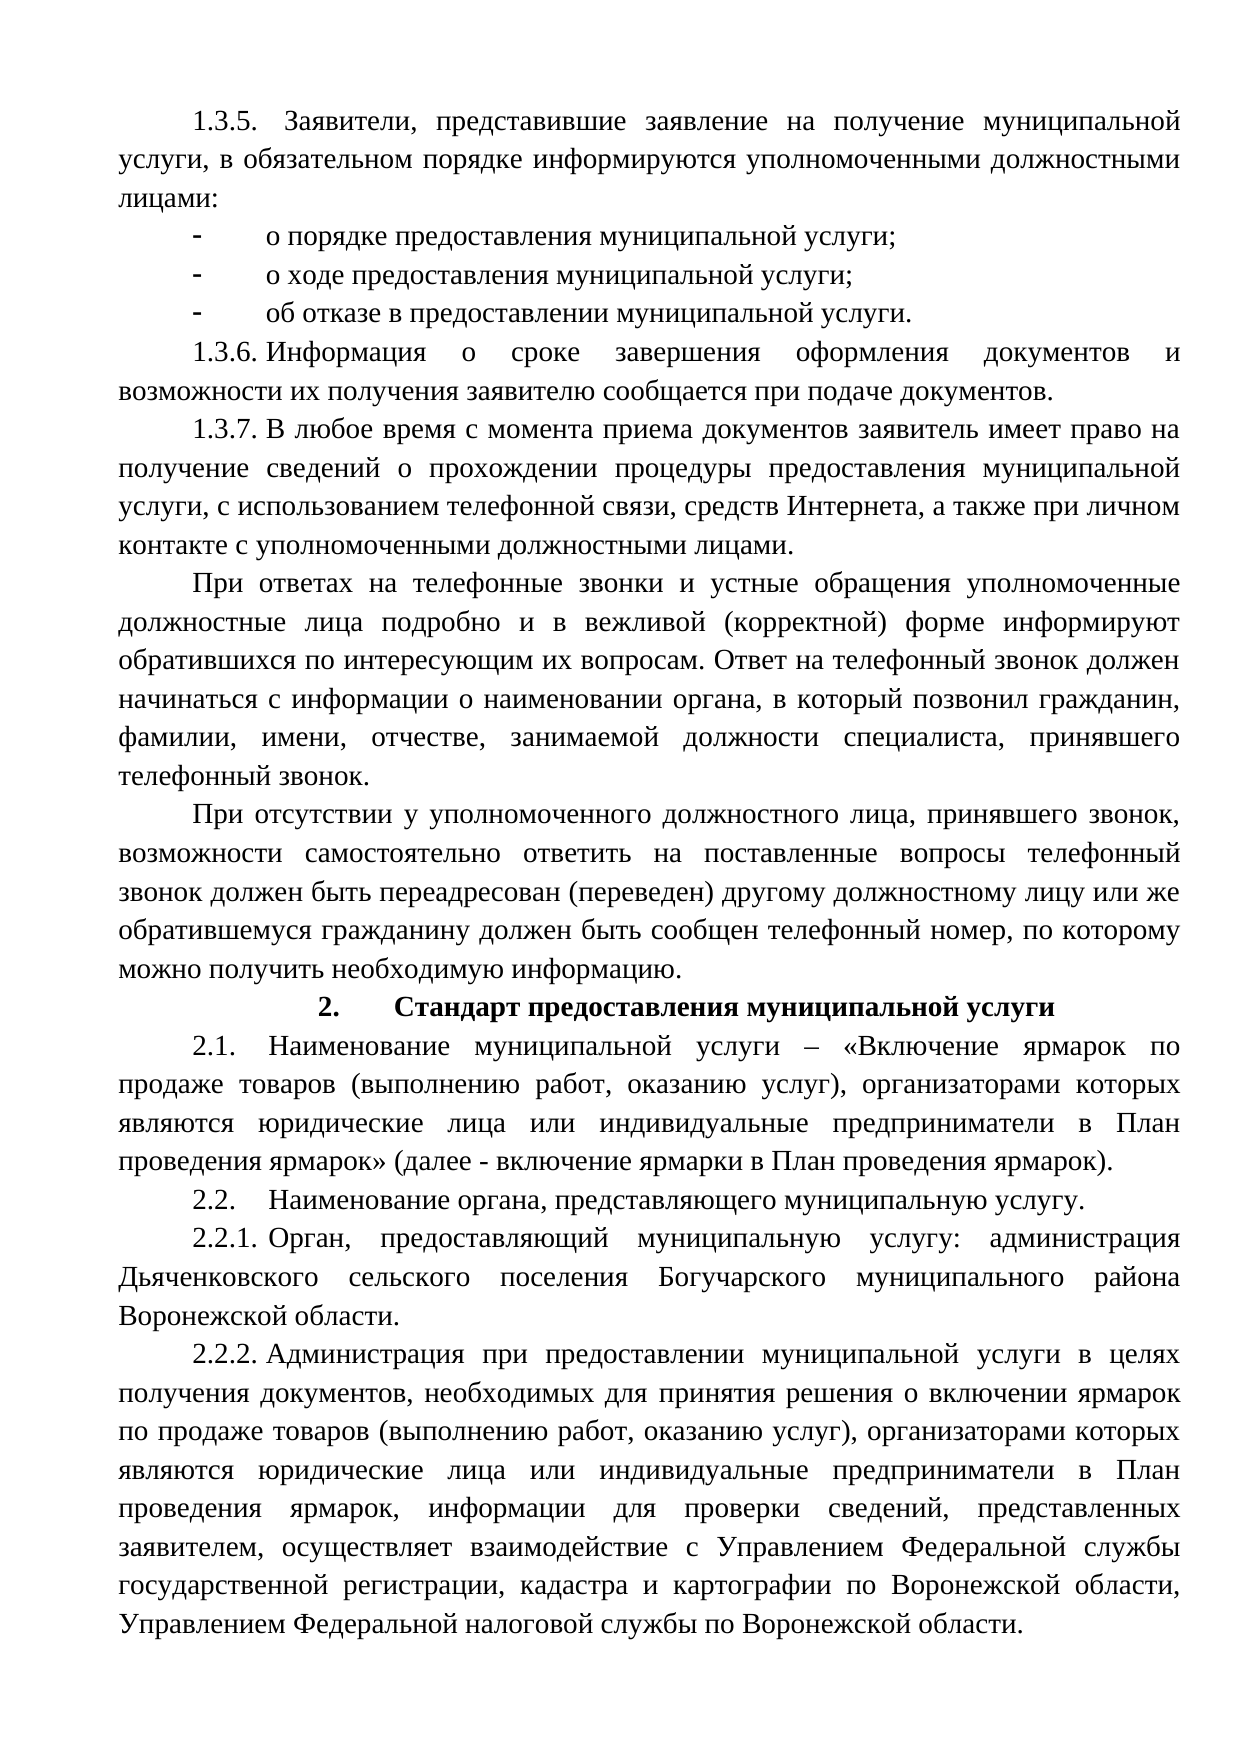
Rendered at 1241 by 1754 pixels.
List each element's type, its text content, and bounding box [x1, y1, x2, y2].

list В любое время с момента приема документов заявитель имеет право на получение сведений о прохождении процедуры предоставления муниципальной услуги, с использованием телефонной связи, средств Интернета, а также при личном контакте с уполномоченными должностными лицами. [118, 411, 1181, 560]
list о порядке предоставления муниципальной услуги; [118, 218, 1181, 252]
text При ответах на телефонные звонки и устные обращения уполномоченные должностные лица подробно и в вежливой (корректной) форме информируют обратившихся по интересующим их вопросам. Ответ на телефонный звонок должен начинаться с информации о наименовании органа, в который позвонил гражданин, фамилии, имени, отчестве, занимаемой должности специалиста, принявшего телефонный звонок. [118, 565, 1181, 792]
list Наименование органа, представляющего муниципальную услугу. [118, 1182, 1181, 1216]
list Заявители, представившие заявление на получение муниципальной услуги, в обязательном порядке информируются уполномоченными должностными лицами: [118, 103, 1181, 213]
list Орган, предоставляющий муниципальную услугу: администрация Дьяченковского сельского поселения Богучарского муниципального района Воронежской области. [118, 1221, 1181, 1331]
list Информация о сроке завершения оформления документов и возможности их получения заявителю сообщается при подаче документов. [118, 334, 1181, 406]
list о ходе предоставления муниципальной услуги; [118, 257, 1181, 291]
list Наименование муниципальной услуги – «Включение ярмарок по продаже товаров (выполнению работ, оказанию услуг), организаторами которых являются юридические лица или индивидуальные предприниматели в План проведения ярмарок» (далее - включение ярмарки в План проведения ярмарок). [118, 1028, 1181, 1177]
list Стандарт предоставления муниципальной услуги [118, 989, 1181, 1023]
list об отказе в предоставлении муниципальной услуги. [118, 296, 1181, 329]
list Администрация при предоставлении муниципальной услуги в целях получения документов, необходимых для принятия решения о включении ярмарок по продаже товаров (выполнению работ, оказанию услуг), организаторами которых являются юридические лица или индивидуальные предприниматели в План проведения ярмарок, информации для проверки сведений, представленных заявителем, осуществляет взаимодействие с Управлением Федеральной службы государственной регистрации, кадастра и картографии по Воронежской области, Управлением Федеральной налоговой службы по Воронежской области. [118, 1336, 1181, 1639]
text При отсутствии у уполномоченного должностного лица, принявшего звонок, возможности самостоятельно ответить на поставленные вопросы телефонный звонок должен быть переадресован (переведен) другому должностному лицу или же обратившемуся гражданину должен быть сообщен телефонный номер, по которому можно получить необходимую информацию. [118, 797, 1181, 984]
